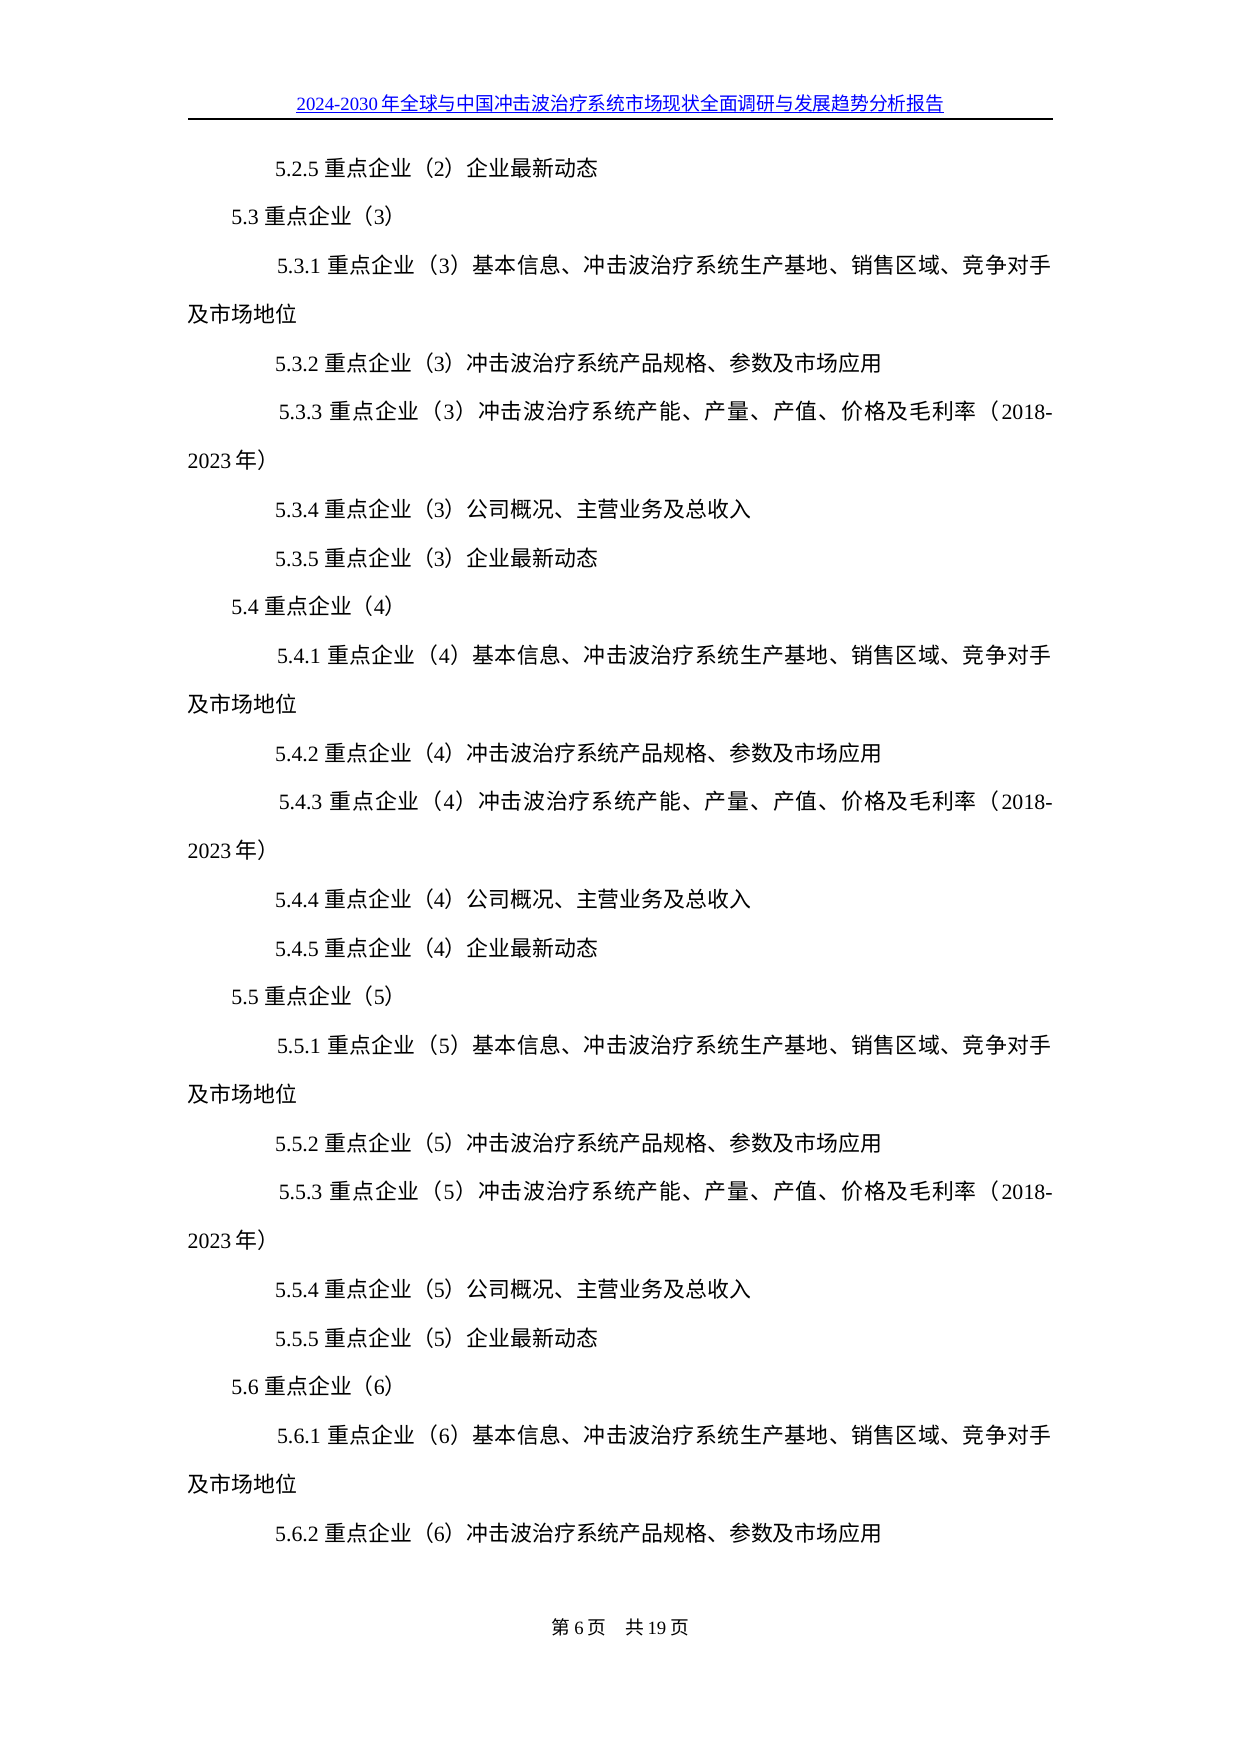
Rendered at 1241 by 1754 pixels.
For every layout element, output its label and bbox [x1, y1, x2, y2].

text [187, 150, 1053, 1548]
